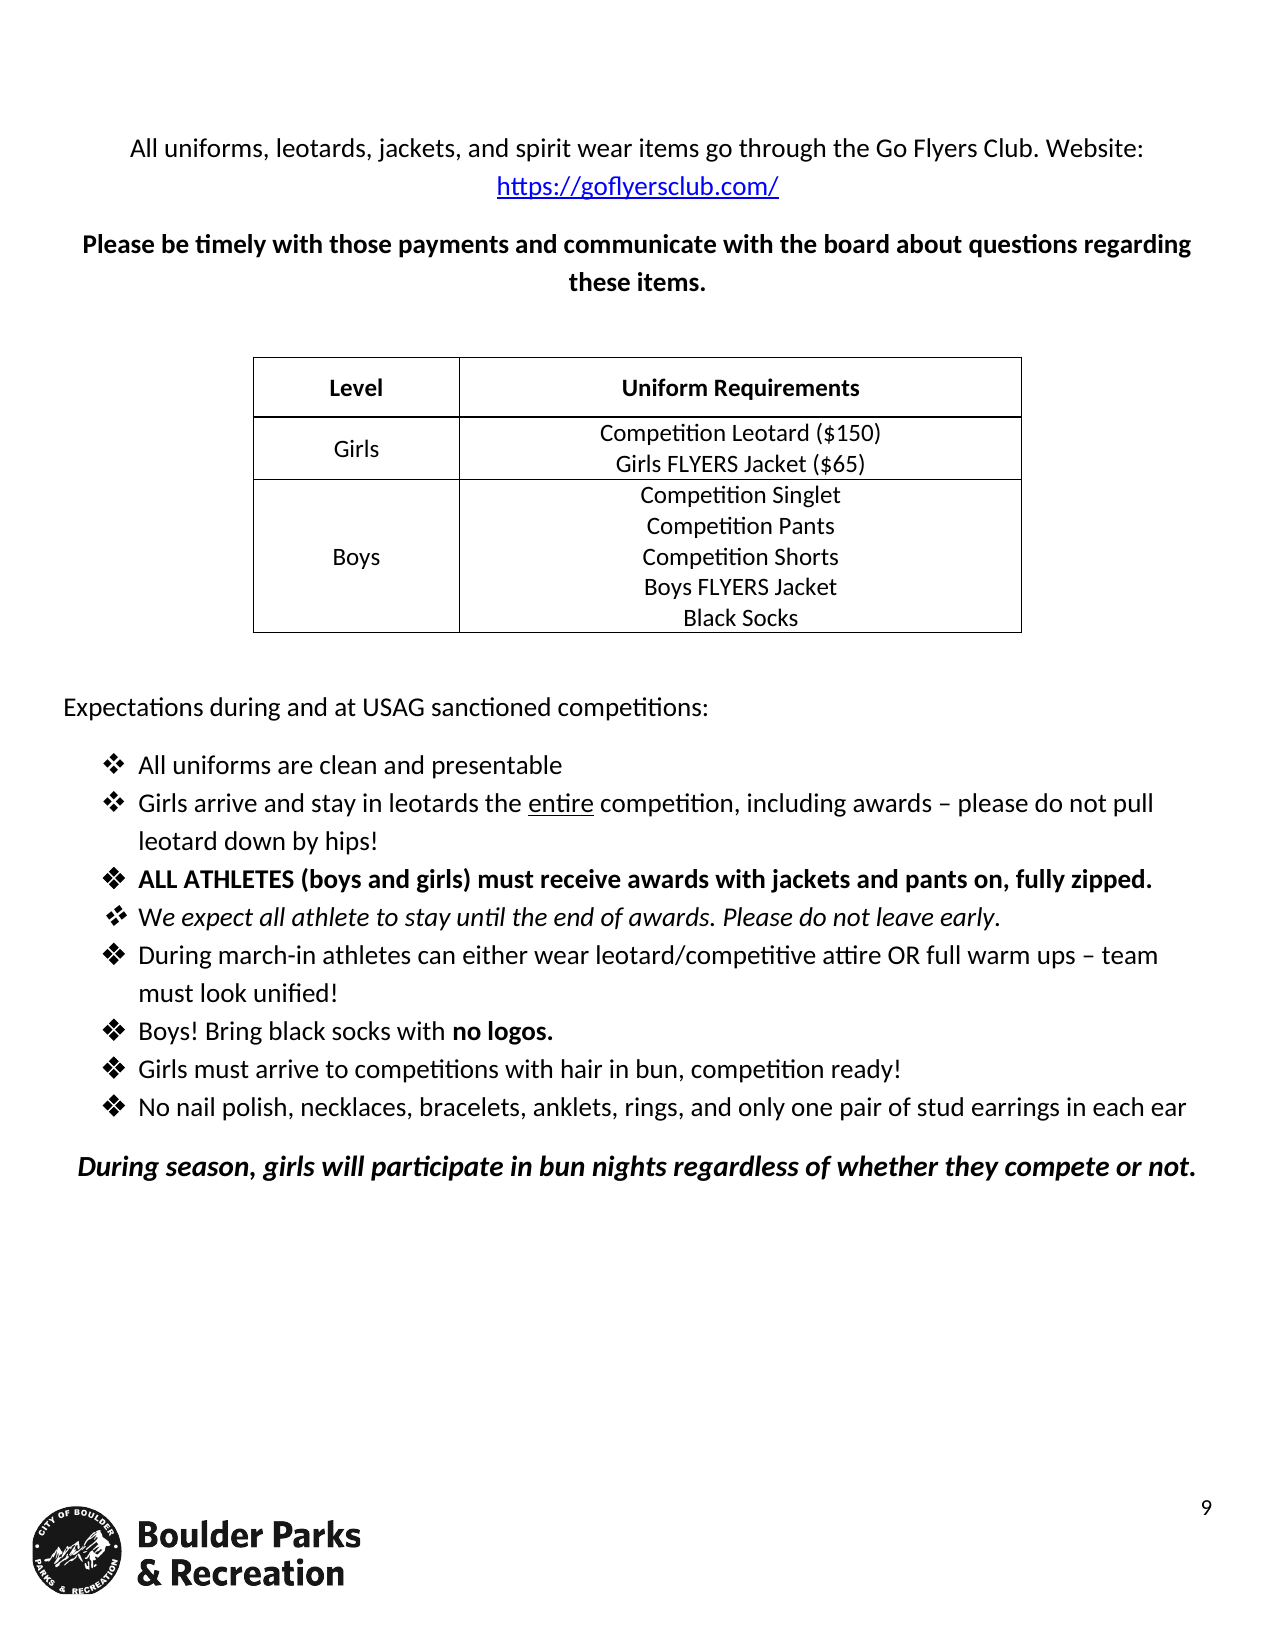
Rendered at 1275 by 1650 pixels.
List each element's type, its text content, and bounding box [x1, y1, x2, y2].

list We expect all athlete to stay until the end of awards. Please do not leave early. [101, 900, 1212, 933]
table_header Level [254, 358, 459, 416]
list Girls must arrive to competitions with hair in bun, competition ready! [101, 1052, 1212, 1085]
text Expectations during and at USAG sanctioned competitions: [63, 690, 1212, 723]
list No nail polish, necklaces, bracelets, anklets, rings, and only one pair of stud earrings in each ear [101, 1090, 1212, 1123]
table_cell Girls [254, 418, 459, 478]
list Girls arrive and stay in leotards the entire competition, including awards – please do not pull leotard down by hips! [101, 786, 1212, 857]
table_cell Competition Singlet Competition Pants Competition Shorts Boys FLYERS Jacket Black Socks [460, 480, 1021, 632]
table_header Uniform Requirements [460, 358, 1021, 416]
text Please be timely with those payments and communicate with the board about questions regarding these items. [63, 228, 1212, 299]
list Boys! Bring black socks with no logos. [101, 1014, 1212, 1047]
picture [32, 1506, 361, 1594]
text All uniforms, leotards, jackets, and spirit wear items go through the Go Flyers Club. Website: https://goflyersclub.com/ [63, 131, 1212, 202]
table_cell Competition Leotard ($150) Girls FLYERS Jacket ($65) [460, 418, 1021, 478]
list All uniforms are clean and presentable [101, 748, 1212, 781]
text During season, girls will participate in bun nights regardless of whether they compete or not. [63, 1148, 1212, 1184]
list During march-in athletes can either wear leotard/competitive attire OR full warm ups – team must look unified! [101, 938, 1212, 1009]
table_cell Boys [254, 480, 459, 632]
list ALL ATHLETES (boys and girls) must receive awards with jackets and pants on, fully zipped. [101, 862, 1212, 895]
